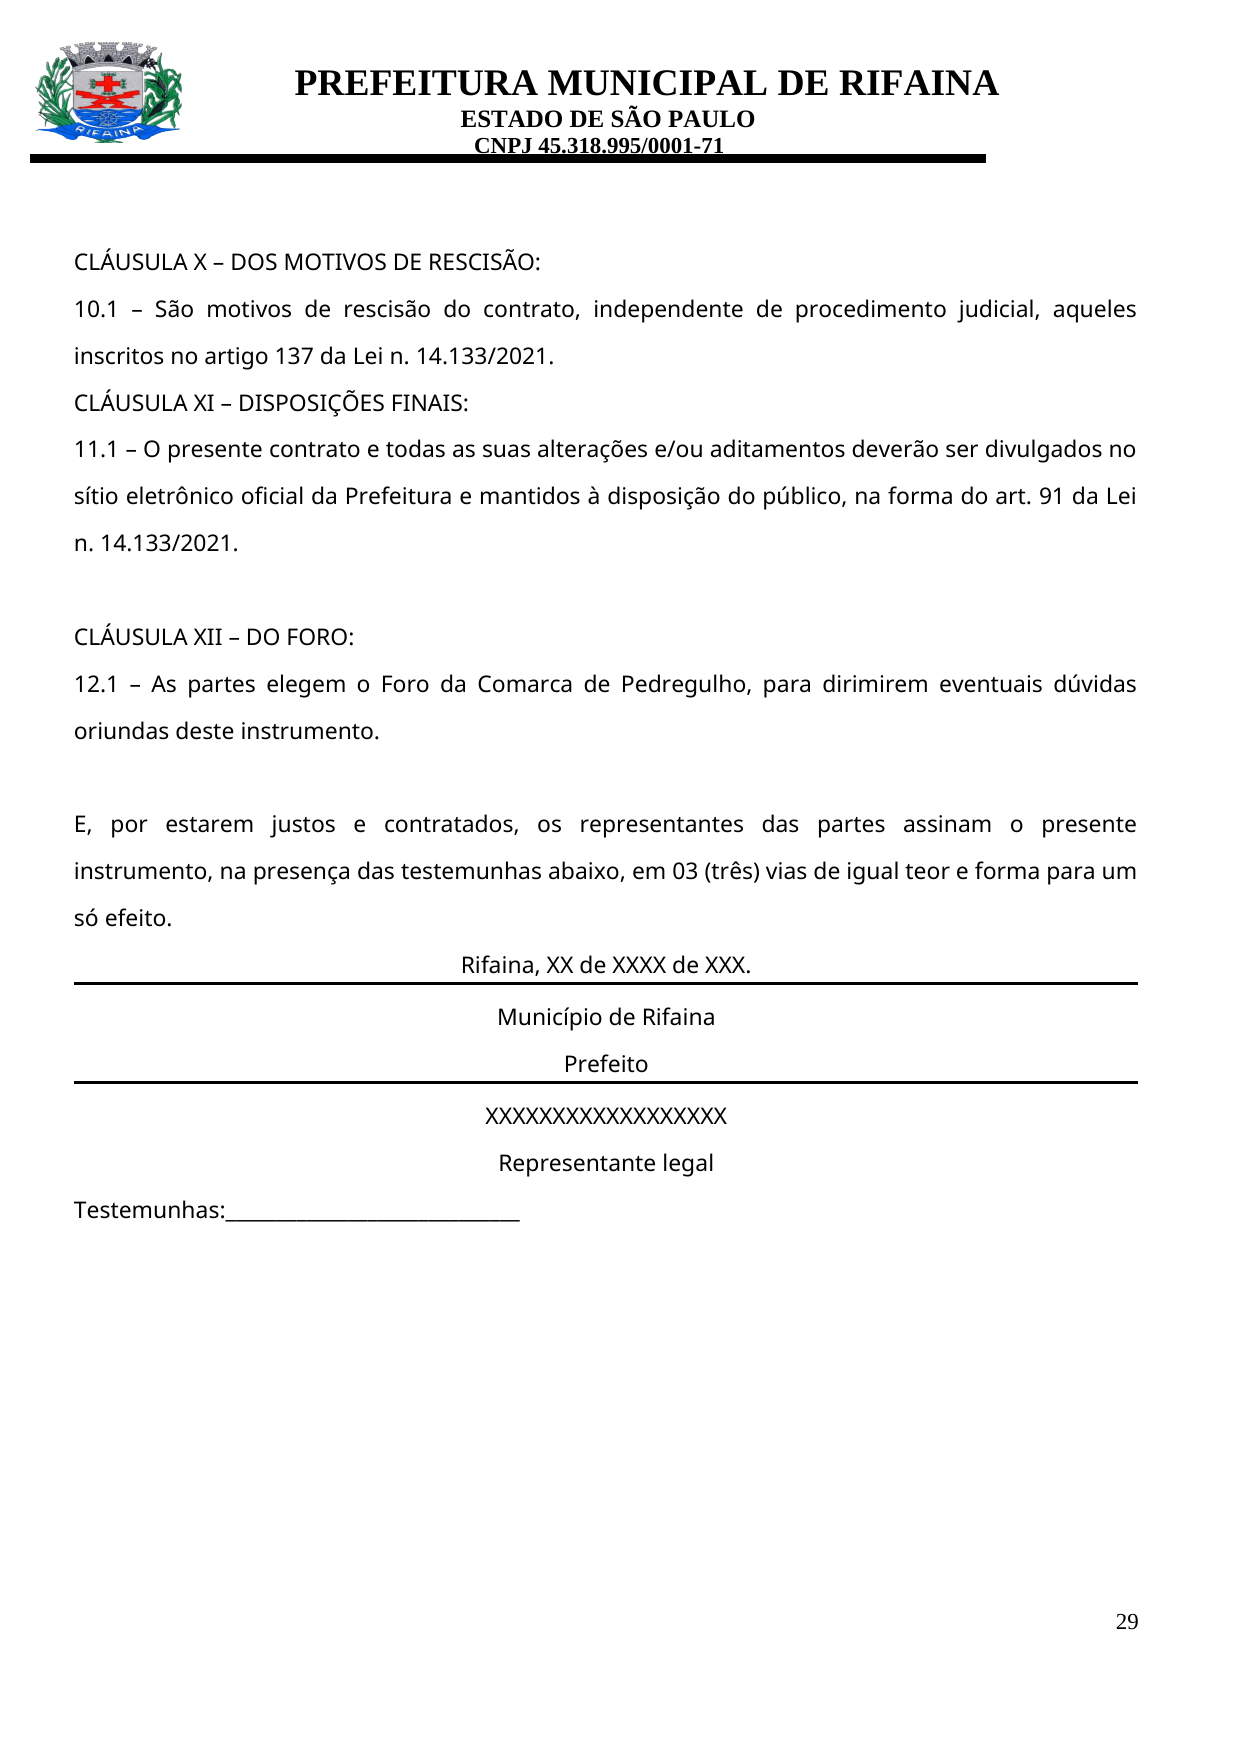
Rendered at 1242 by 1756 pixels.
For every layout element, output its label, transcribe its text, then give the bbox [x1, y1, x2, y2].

text CLÁUSULA XI – DISPOSIÇÕES FINAIS: [74, 386, 1138, 418]
text Representante legal [74, 1147, 1138, 1178]
text Prefeito [74, 1048, 1138, 1081]
picture [34, 40, 182, 143]
text E, por estarem justos e contratados, os representantes das partes assinam o presente instrumento, na presença das testemunhas abaixo, em 03 (três) vias de igual teor e forma para um só efeito. [74, 808, 1138, 933]
text Rifaina, XX de XXXX de XXX. [74, 949, 1138, 982]
text Município de Rifaina [74, 1001, 1138, 1032]
text CLÁUSULA XII – DO FORO: [74, 621, 1138, 652]
text CLÁUSULA X – DOS MOTIVOS DE RESCISÃO: [74, 246, 1138, 277]
text Testemunhas:_____________________________ [74, 1194, 1138, 1225]
text 10.1 – São motivos de rescisão do contrato, independente de procedimento judicial, aqueles inscritos no artigo 137 da Lei n. 14.133/2021. [74, 293, 1138, 371]
text XXXXXXXXXXXXXXXXXX [74, 1100, 1138, 1131]
text 12.1 – As partes elegem o Foro da Comarca de Pedregulho, para dirimirem eventuais dúvidas oriundas deste instrumento. [74, 668, 1138, 746]
text 11.1 – O presente contrato e todas as suas alterações e/ou aditamentos deverão ser divulgados no sítio eletrônico oficial da Prefeitura e mantidos à disposição do público, na forma do art. 91 da Lei n. 14.133/2021. [74, 433, 1138, 558]
